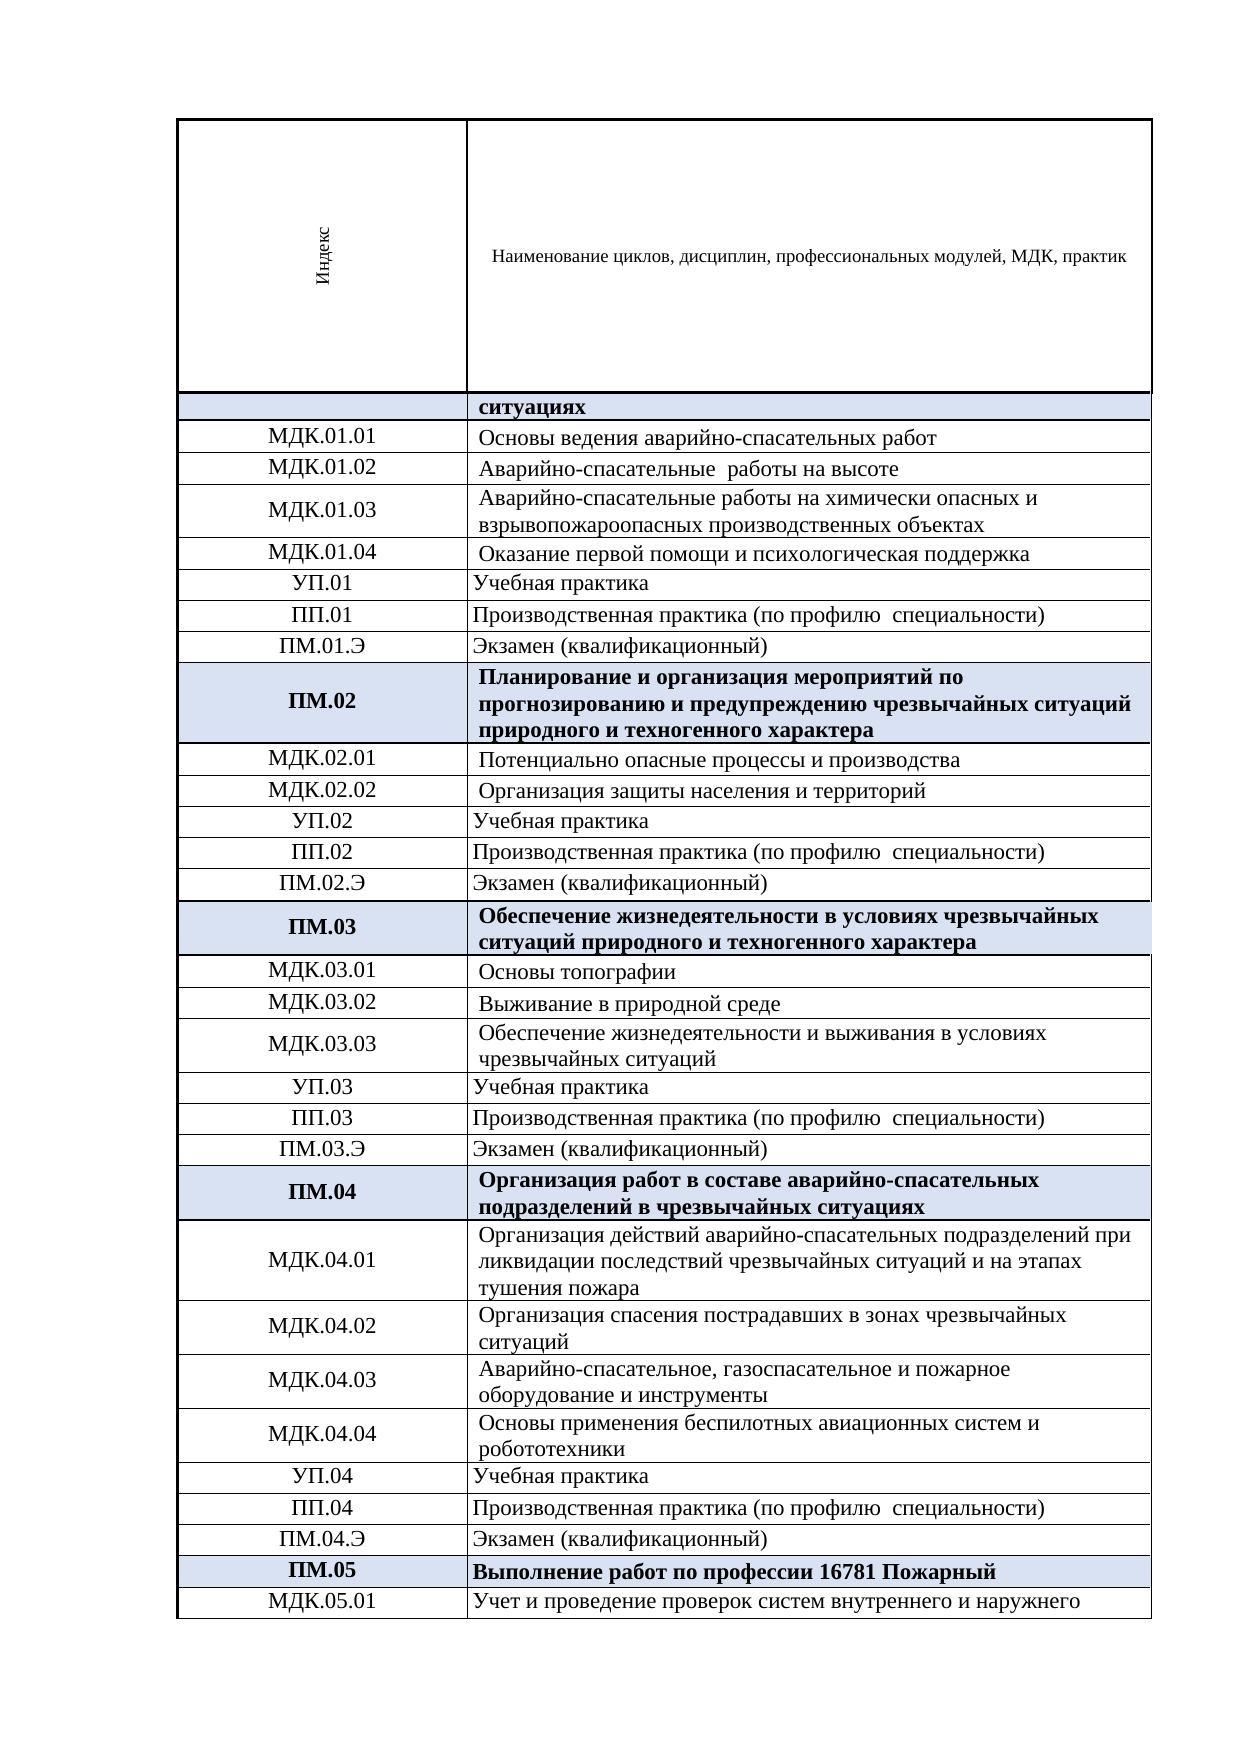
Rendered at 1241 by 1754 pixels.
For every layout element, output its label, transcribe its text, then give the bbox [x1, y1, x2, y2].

table_cell УП.04 [179, 1463, 467, 1493]
table_cell ПМ.02.Э [179, 869, 467, 899]
table_cell ПП.04 [179, 1494, 467, 1524]
table_cell Обеспечение жизнедеятельности в условиях чрезвычайных ситуаций природного и техногенного характера [468, 900, 1152, 954]
table_cell ПМ.05 [179, 1556, 467, 1587]
table_cell ПМ.04.Э [179, 1525, 467, 1555]
table_cell МДК.04.01 [179, 1221, 467, 1300]
table_cell Организация спасения пострадавших в зонах чрезвычайных ситуаций [468, 1300, 1151, 1354]
table_cell ПП.01 [179, 601, 467, 631]
table_cell Основы применения беспилотных авиационных систем и робототехники [468, 1408, 1151, 1462]
table_cell Аварийно-спасательные работы на химически опасных и взрывопожароопасных производственных объектах [468, 484, 1151, 537]
table_cell Выживание в природной среде [468, 987, 1151, 1018]
table_cell ПМ.02 [179, 663, 467, 742]
table_cell ПМ.04 [179, 1166, 467, 1219]
table_cell Планирование и организация мероприятий по прогнозированию и предупреждению чрезвычайных ситуаций природного и техногенного характера [468, 662, 1151, 742]
table_cell ПП.03 [179, 1104, 467, 1134]
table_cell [468, 1587, 1151, 1618]
table_cell Экзамен (квалификационный) [468, 1134, 1151, 1165]
table_header Индекс [179, 121, 466, 391]
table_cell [468, 391, 1151, 419]
table_cell МДК.01.04 [179, 538, 467, 568]
table_cell Экзамен (квалификационный) [468, 868, 1151, 899]
table_cell УП.03 [179, 1073, 467, 1103]
table_cell Основы топографии [468, 954, 1151, 987]
table_cell ПМ.01 [179, 394, 467, 419]
table_cell МДК.02.02 [179, 776, 467, 806]
table_cell Потенциально опасные процессы и производства [468, 742, 1151, 774]
table_cell Выполнение работ по профессии 16781 Пожарный [468, 1555, 1151, 1587]
table_cell МДК.01.03 [179, 485, 467, 537]
table_cell Обеспечение жизнедеятельности и выживания в условиях чрезвычайных ситуаций [468, 1018, 1151, 1072]
table_cell ПП.02 [179, 838, 467, 868]
table_cell УП.01 [179, 570, 467, 600]
table_cell Основы ведения аварийно-спасательных работ [468, 419, 1151, 452]
table_cell МДК.02.01 [179, 744, 467, 774]
table_cell УП.02 [179, 807, 467, 837]
table_cell МДК.04.02 [179, 1301, 467, 1354]
table_cell ПМ.03.Э [179, 1135, 467, 1165]
table_cell Производственная практика (по профилю специальности) [468, 837, 1151, 868]
table_cell Экзамен (квалификационный) [468, 631, 1151, 662]
table_cell МДК.01.01 [179, 421, 467, 452]
table_cell Учебная практика [468, 569, 1151, 600]
table_cell Экзамен (квалификационный) [468, 1524, 1151, 1555]
table_cell Производственная практика (по профилю специальности) [468, 1103, 1151, 1134]
table_cell МДК.04.04 [179, 1409, 467, 1462]
table_cell МДК.01.02 [179, 453, 467, 483]
table_cell ПМ.03 [179, 902, 467, 954]
table_cell Учебная практика [468, 806, 1151, 837]
table_cell Производственная практика (по профилю специальности) [468, 1493, 1151, 1524]
table_cell Организация работ в составе аварийно-спасательных подразделений в чрезвычайных ситуациях [468, 1165, 1151, 1219]
table_cell Учебная практика [468, 1072, 1151, 1103]
table_cell ПМ.01.Э [179, 632, 467, 662]
table_header Наименование циклов, дисциплин, профессиональных модулей, МДК, практик [468, 121, 1151, 391]
table_cell Оказание первой помощи и психологическая поддержка [468, 537, 1151, 568]
table_cell Организация действий аварийно-спасательных подразделений при ликвидации последствий чрезвычайных ситуаций и на этапах тушения пожара [468, 1219, 1151, 1300]
table_cell МДК.05.01 [179, 1588, 467, 1618]
table_cell Организация защиты населения и территорий [468, 775, 1151, 806]
table_cell МДК.04.03 [179, 1355, 467, 1408]
table_cell Аварийно-спасательное, газоспасательное и пожарное оборудование и инструменты [468, 1354, 1151, 1408]
table_cell Аварийно-спасательные работы на высоте [468, 452, 1151, 483]
table_cell Учебная практика [468, 1462, 1151, 1493]
table_cell Производственная практика (по профилю специальности) [468, 600, 1151, 631]
table_cell МДК.03.02 [179, 988, 467, 1018]
table_cell МДК.03.01 [179, 956, 467, 987]
table_cell МДК.03.03 [179, 1019, 467, 1072]
